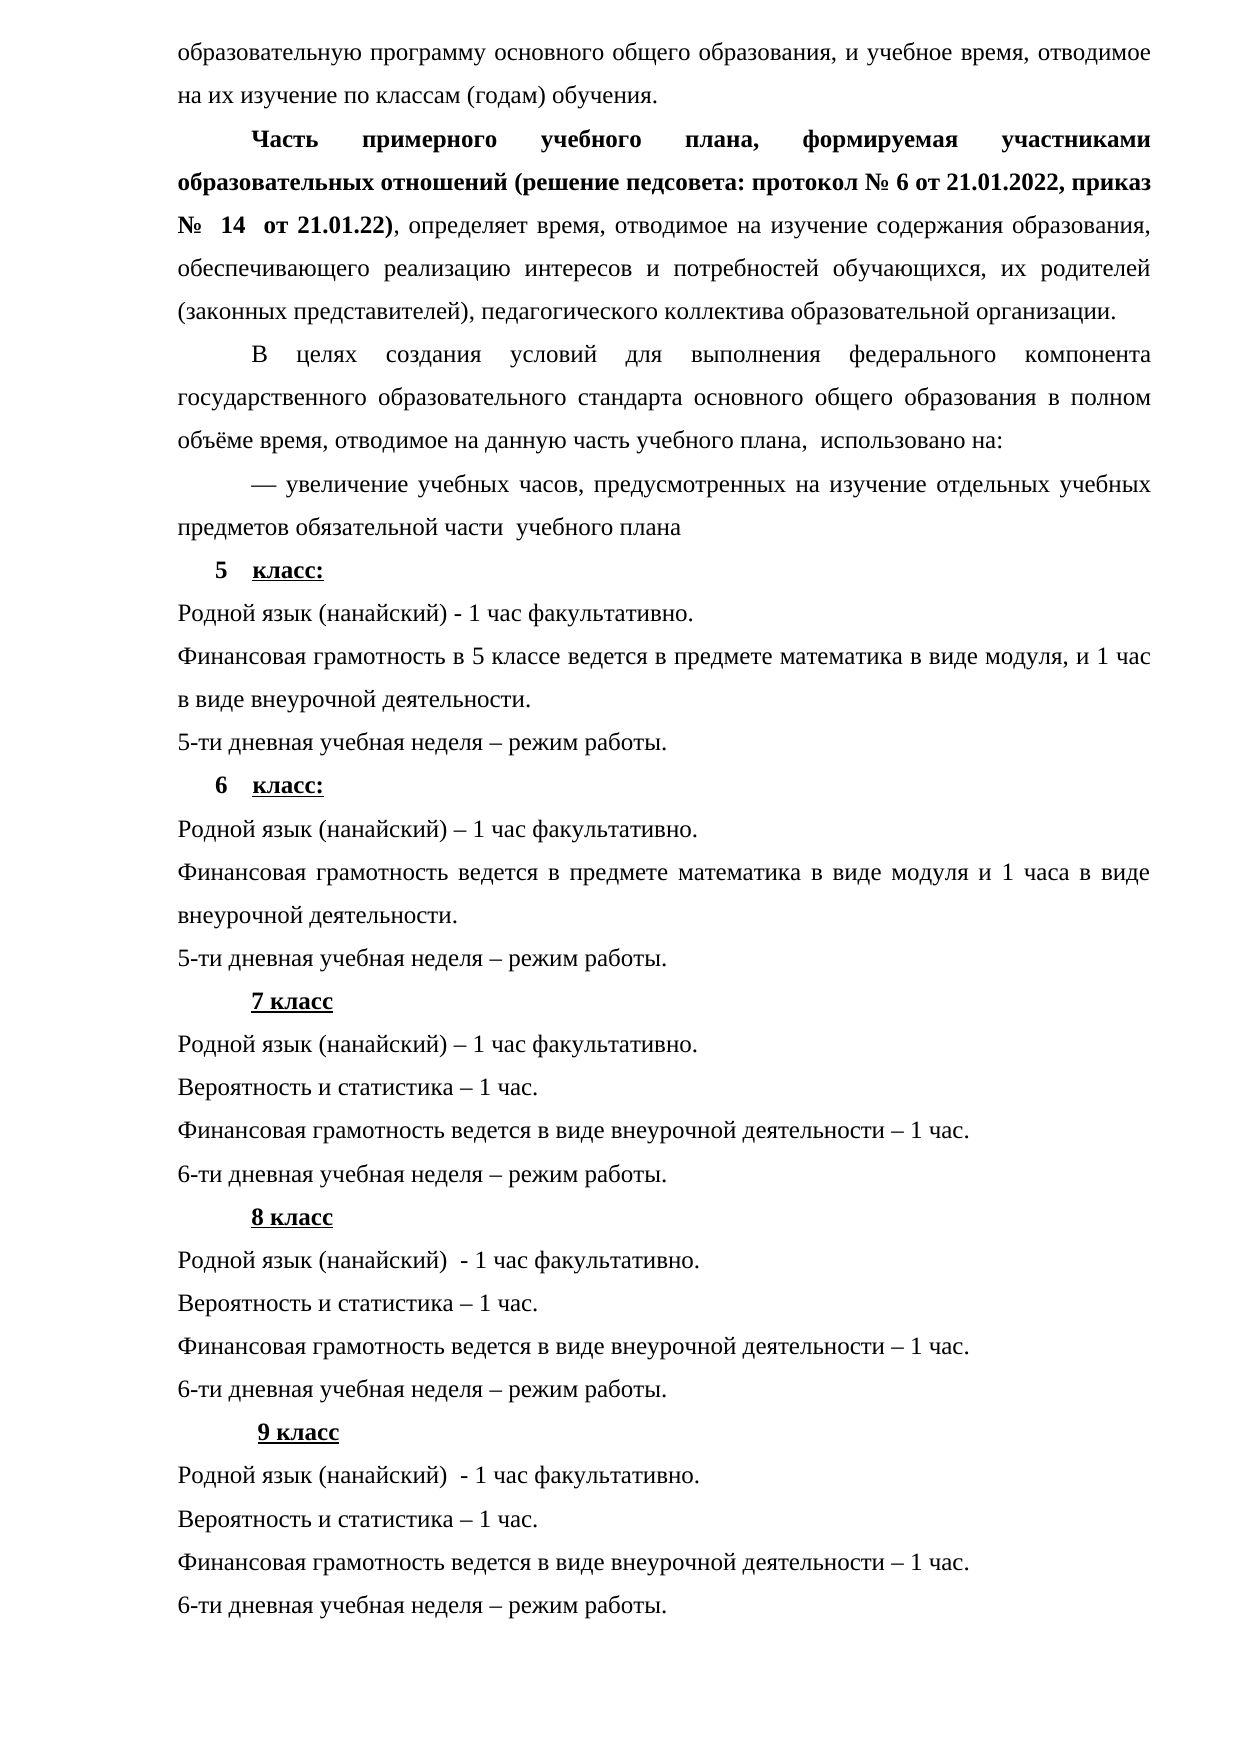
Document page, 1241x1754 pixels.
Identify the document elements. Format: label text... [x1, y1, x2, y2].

text — увеличение учебных часов, предусмотренных на изучение отдельных учебных предметов обязательной части учебного плана [177, 469, 1152, 541]
text Вероятность и статистика – 1 час. [177, 1072, 1152, 1101]
list класс: [215, 771, 1152, 799]
text Финансовая грамотность ведется в предмете математика в виде модуля и 1 часа в виде внеурочной деятельности. [177, 857, 1152, 929]
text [177, 37, 1152, 109]
text Вероятность и статистика – 1 час. [177, 1504, 1152, 1532]
text Родной язык (нанайский) – 1 час факультативно. [177, 1029, 1152, 1058]
text 6-ти дневная учебная неделя – режим работы. [177, 1374, 1152, 1403]
text Родной язык (нанайский) - 1 час факультативно. [177, 598, 1152, 627]
list класс: [215, 555, 1152, 584]
text Вероятность и статистика – 1 час. [177, 1288, 1152, 1317]
text Финансовая грамотность ведется в виде внеурочной деятельности – 1 час. [177, 1331, 1152, 1360]
text Родной язык (нанайский) – 1 час факультативно. [177, 814, 1152, 842]
text В целях создания условий для выполнения федерального компонента государственного образовательного стандарта основного общего образования в полном объёме время, отводимое на данную часть учебного плана, использовано на: [177, 339, 1152, 454]
text 6-ти дневная учебная неделя – режим работы. [177, 1590, 1152, 1619]
text Финансовая грамотность ведется в виде внеурочной деятельности – 1 час. [177, 1547, 1152, 1576]
text Родной язык (нанайский) - 1 час факультативно. [177, 1461, 1152, 1489]
text 9 класс [177, 1417, 1152, 1446]
text Финансовая грамотность ведется в виде внеурочной деятельности – 1 час. [177, 1116, 1152, 1144]
text 6-ти дневная учебная неделя – режим работы. [177, 1159, 1152, 1187]
text Родной язык (нанайский) - 1 час факультативно. [177, 1245, 1152, 1274]
text 5-ти дневная учебная неделя – режим работы. [177, 727, 1152, 756]
text Финансовая грамотность в 5 классе ведется в предмете математика в виде модуля, и 1 час в виде внеурочной деятельности. [177, 641, 1152, 713]
text Часть примерного учебного плана, формируемая участниками образовательных отношений (решение педсовета: протокол № 6 от 21.01.2022, приказ № 14 от 21.01.22), определяет время, отводимое на изучение содержания образования, обеспечивающего реализацию интересов и потребностей обучающихся, их родителей (законных представителей), педагогического коллектива образовательной организации. [177, 124, 1152, 325]
text 8 класс [177, 1202, 1152, 1231]
text 5-ти дневная учебная неделя – режим работы. [177, 943, 1152, 972]
text 7 класс [177, 986, 1152, 1015]
